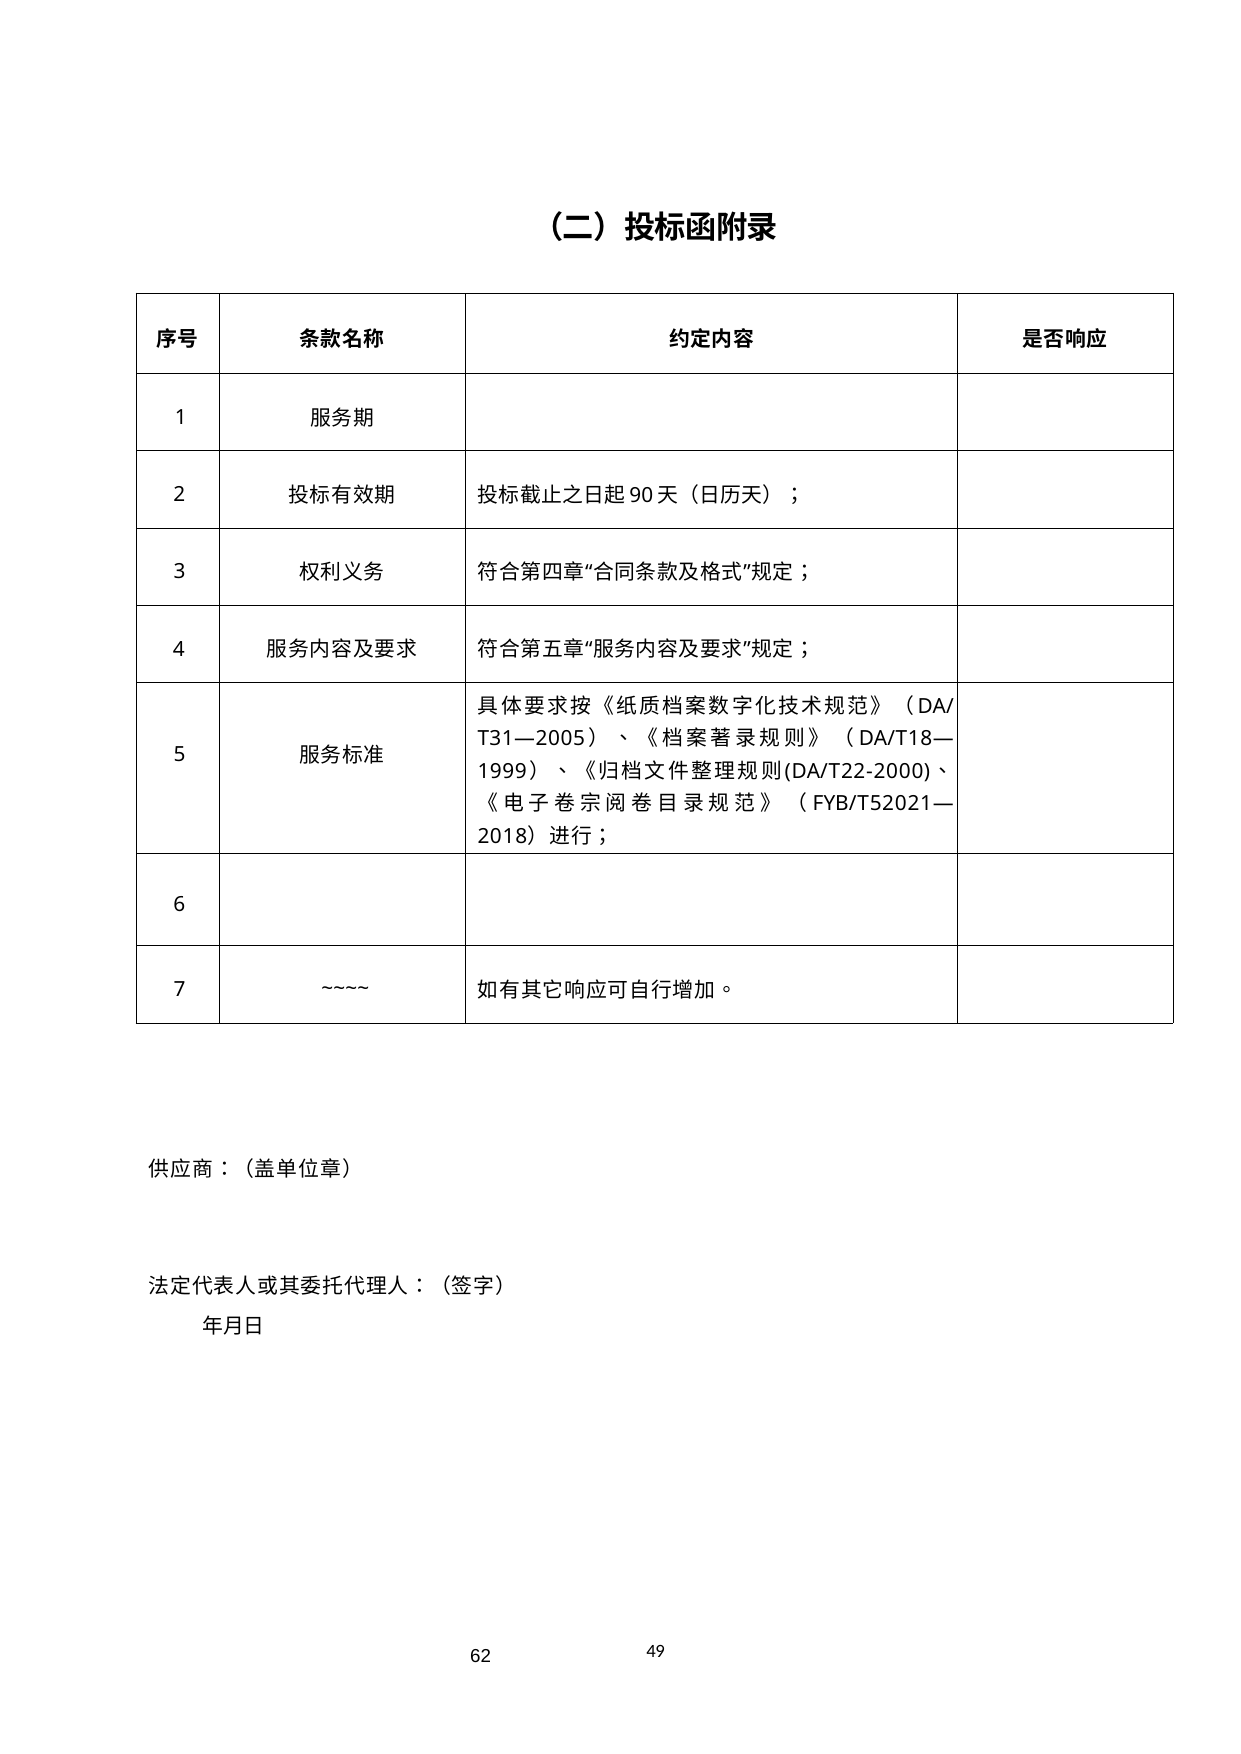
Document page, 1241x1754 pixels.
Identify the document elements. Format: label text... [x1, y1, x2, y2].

table_cell [466, 854, 957, 945]
table_header 是否响应 [958, 294, 1173, 373]
text 法定代表人或其委托代理人：（签字） 年月日 [147, 1271, 536, 1339]
table_cell ~~~~ [220, 946, 465, 1023]
table_cell 投标有效期 [220, 451, 465, 528]
table_cell 服务标准 [220, 683, 465, 853]
table_cell 服务内容及要求 [220, 606, 465, 682]
table_cell 2 [137, 451, 219, 528]
table_cell [466, 374, 957, 450]
table_cell 6 [137, 854, 219, 945]
text 供应商：（盖单位章） [148, 1155, 1104, 1182]
text （二）投标函附录 [532, 208, 1104, 247]
table_cell 符合第四章“合同条款及格式”规定； [466, 529, 957, 605]
table_cell [958, 451, 1173, 528]
table_cell 权利义务 [220, 529, 465, 605]
table_cell 4 [137, 606, 219, 682]
table_cell [220, 854, 465, 945]
table_cell 1 [137, 374, 219, 450]
table_cell 投标截止之日起90天（日历天）； [466, 451, 957, 528]
table_cell [958, 606, 1173, 682]
table_cell 服务期 [220, 374, 465, 450]
table_cell [958, 683, 1173, 853]
table_cell [958, 374, 1173, 450]
table_cell [958, 529, 1173, 605]
table_header 序号 [137, 294, 219, 373]
table_cell [958, 946, 1173, 1023]
table_cell 符合第五章“服务内容及要求”规定； [466, 606, 957, 682]
table_cell 如有其它响应可自行增加。 [466, 946, 957, 1023]
table_header 约定内容 [466, 294, 957, 373]
table_cell 具体要求按《纸质档案数字化技术规范》（DA/T31—2005）、《档案著录规则》（DA/T18—1999）、《归档文件整理规则(DA/T22-2000)、《电子卷宗阅卷目录规范》（FYB/T52021—2018）进行； [466, 683, 957, 853]
table_cell 3 [137, 529, 219, 605]
table_cell [958, 854, 1173, 945]
table_cell 5 [137, 683, 219, 853]
table_cell 7 [137, 946, 219, 1023]
table_header 条款名称 [220, 294, 465, 373]
